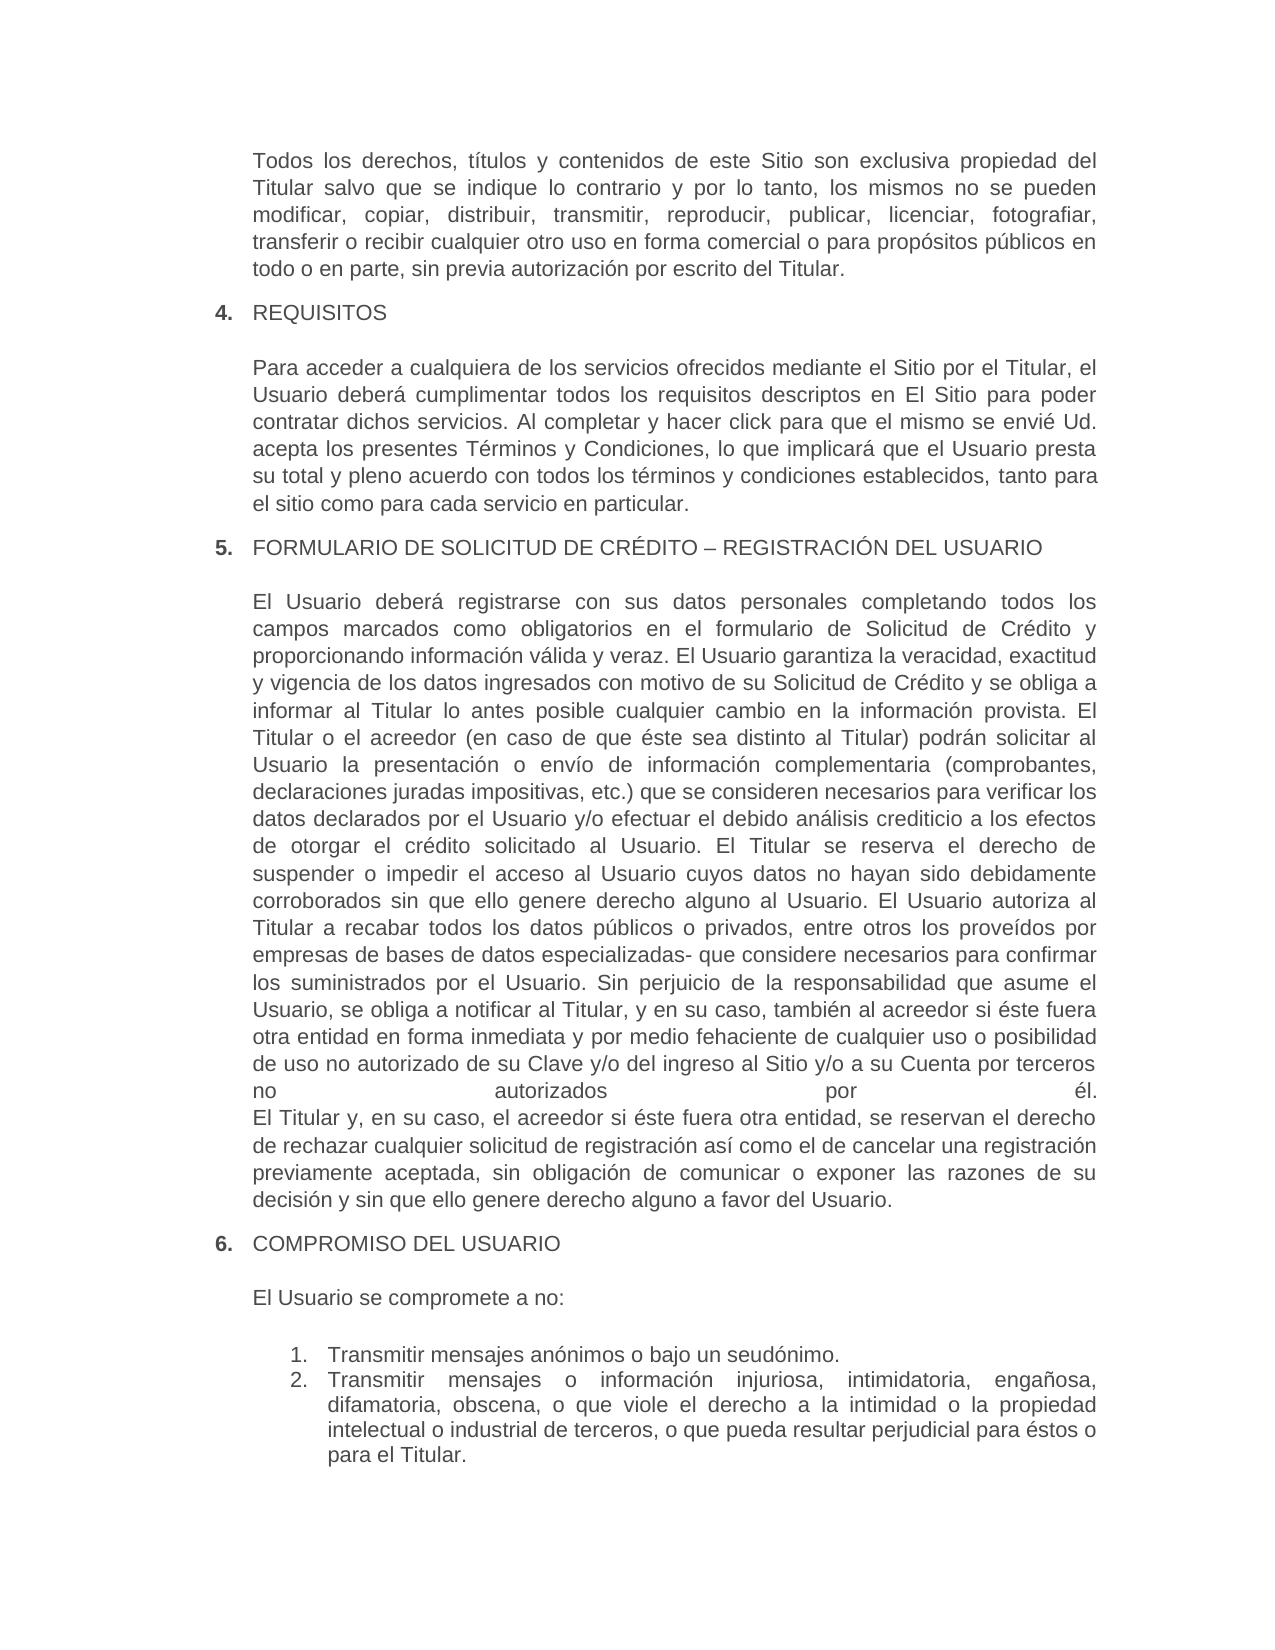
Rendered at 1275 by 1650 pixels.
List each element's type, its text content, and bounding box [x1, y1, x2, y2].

subtitle REQUISITOS [215, 300, 1098, 325]
text Todos los derechos, títulos y contenidos de este Sitio son exclusiva propiedad del Titular salvo que se indique lo contrario y por lo tanto, los mismos no se pueden modificar, copiar, distribuir, transmitir, reproducir, publicar, licenciar, fotografiar, transferir o recibir cualquier otro uso en forma comercial o para propósitos públicos en todo o en parte, sin previa autorización por escrito del Titular. [252, 148, 1098, 282]
list Transmitir mensajes anónimos o bajo un seudónimo. [290, 1341, 1098, 1367]
text El Usuario deberá registrarse con sus datos personales completando todos los campos marcados como obligatorios en el formulario de Solicitud de Crédito y proporcionando información válida y veraz. El Usuario garantiza la veracidad, exactitud y vigencia de los datos ingresados con motivo de su Solicitud de Crédito y se obliga a informar al Titular lo antes posible cualquier cambio en la información provista. El Titular o el acreedor (en caso de que éste sea distinto al Titular) podrán solicitar al Usuario la presentación o envío de información complementaria (comprobantes, declaraciones juradas impositivas, etc.) que se consideren necesarios para verificar los datos declarados por el Usuario y/o efectuar el debido análisis crediticio a los efectos de otorgar el crédito solicitado al Usuario. El Titular se reserva el derecho de suspender o impedir el acceso al Usuario cuyos datos no hayan sido debidamente corroborados sin que ello genere derecho alguno al Usuario. El Usuario autoriza al Titular a recabar todos los datos públicos o privados, entre otros los proveídos por empresas de bases de datos especializadas- que considere necesarios para confirmar los suministrados por el Usuario. Sin perjuicio de la responsabilidad que asume el Usuario, se obliga a notificar al Titular, y en su caso, también al acreedor si éste fuera otra entidad en forma inmediata y por medio fehaciente de cualquier uso o posibilidad de uso no autorizado de su Clave y/o del ingreso al Sitio y/o a su Cuenta por terceros no autorizados por él. El Titular y, en su caso, el acreedor si éste fuera otra entidad, se reservan el derecho de rechazar cualquier solicitud de registración así como el de cancelar una registración previamente aceptada, sin obligación de comunicar o exponer las razones de su decisión y sin que ello genere derecho alguno a favor del Usuario. [252, 589, 1098, 1212]
text El Usuario se compromete a no: [252, 1285, 1098, 1310]
list Transmitir mensajes o información injuriosa, intimidatoria, engañosa, difamatoria, obscena, o que viole el derecho a la intimidad o la propiedad intelectual o industrial de terceros, o que pueda resultar perjudicial para éstos o para el Titular. [290, 1367, 1098, 1467]
subtitle FORMULARIO DE SOLICITUD DE CRÉDITO – REGISTRACIÓN DEL USUARIO [215, 534, 1098, 559]
text Para acceder a cualquiera de los servicios ofrecidos mediante el Sitio por el Titular, el Usuario deberá cumplimentar todos los requisitos descriptos en El Sitio para poder contratar dichos servicios. Al completar y hacer click para que el mismo se envié Ud. acepta los presentes Términos y Condiciones, lo que implicará que el Usuario presta su total y pleno acuerdo con todos los términos y condiciones establecidos, tanto para el sitio como para cada servicio en particular. [252, 354, 1098, 516]
subtitle COMPROMISO DEL USUARIO [215, 1231, 1098, 1256]
